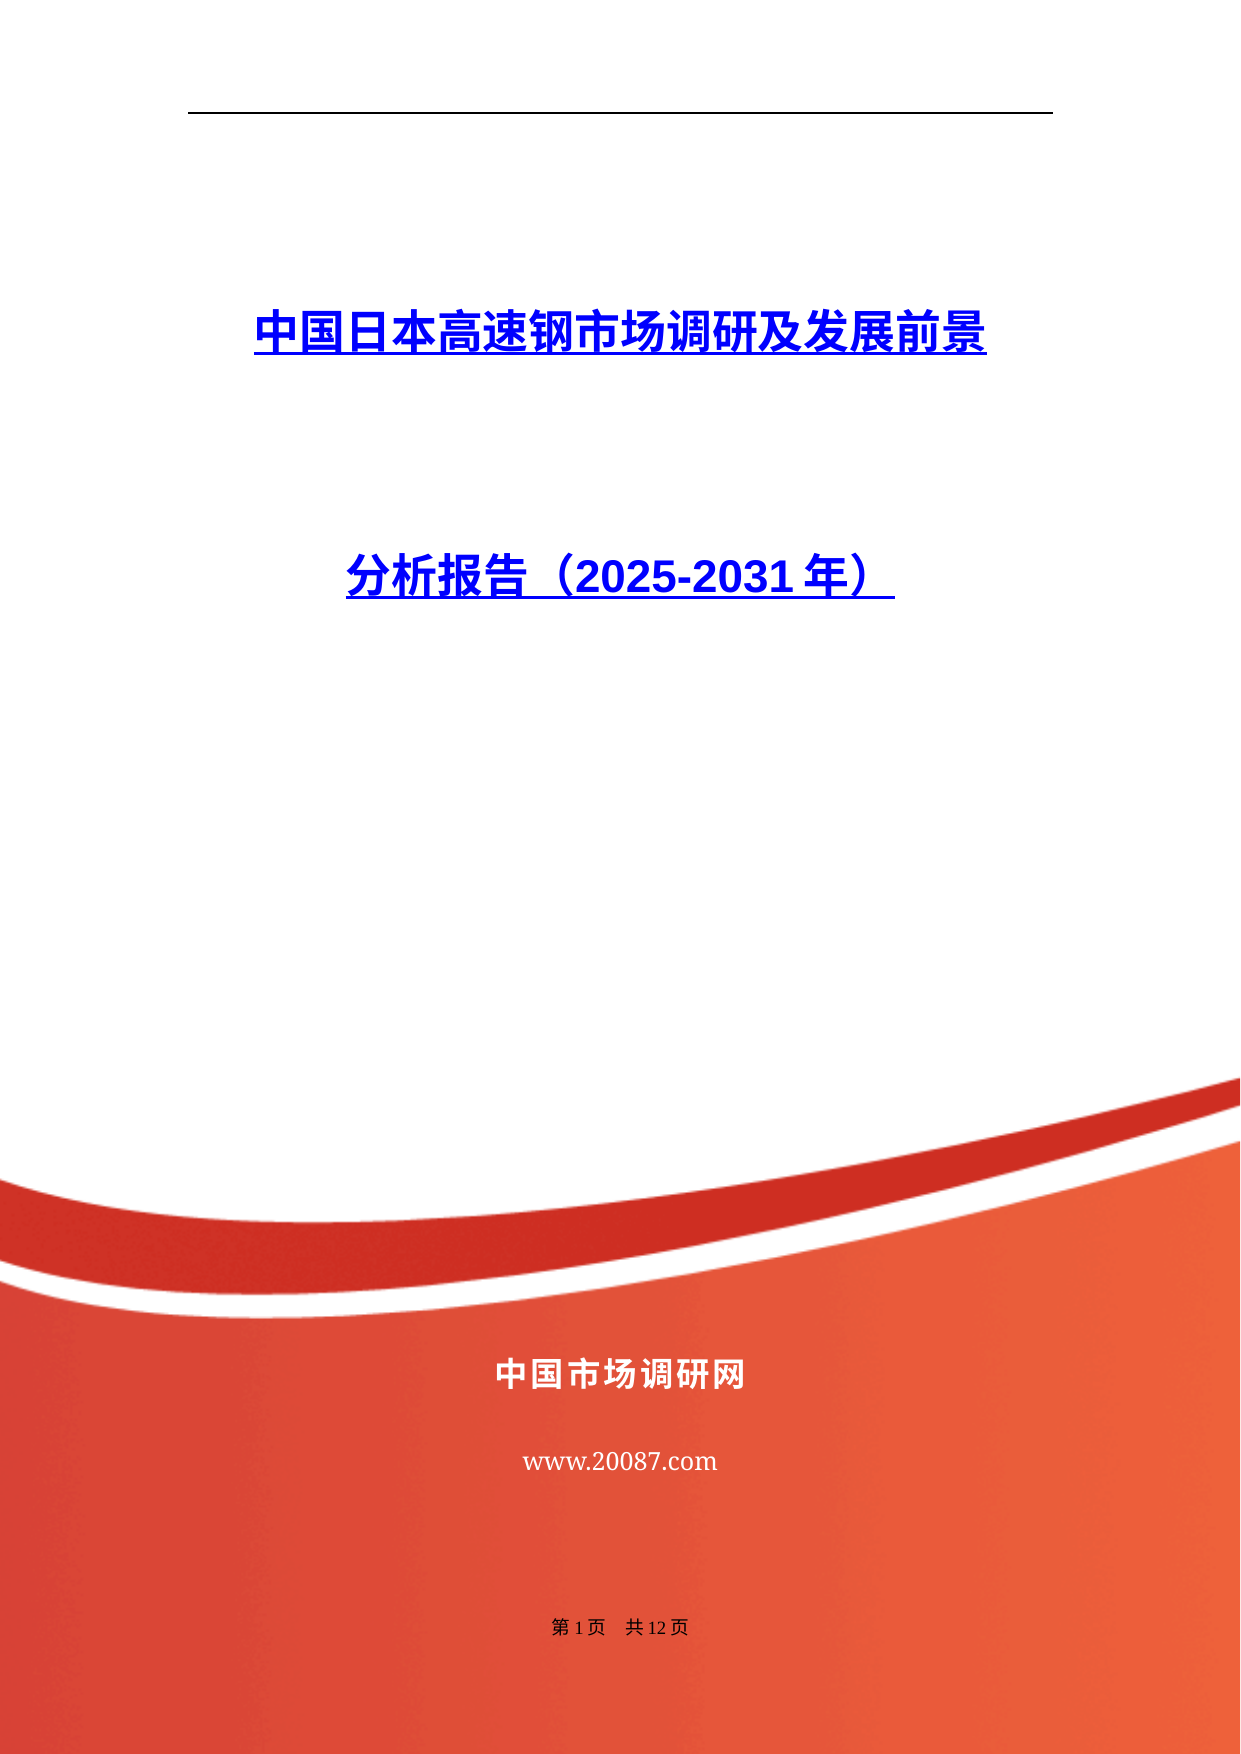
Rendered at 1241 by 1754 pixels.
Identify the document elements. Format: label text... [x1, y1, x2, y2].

picture [0, 1006, 1241, 1754]
subtitle 中国市场调研网 [187, 1339, 1053, 1404]
text www.20087.com [187, 1428, 1053, 1493]
table_header 中国日本高速钢市场调研及发展前景分析报告（2025-2031年） [188, 207, 1053, 773]
